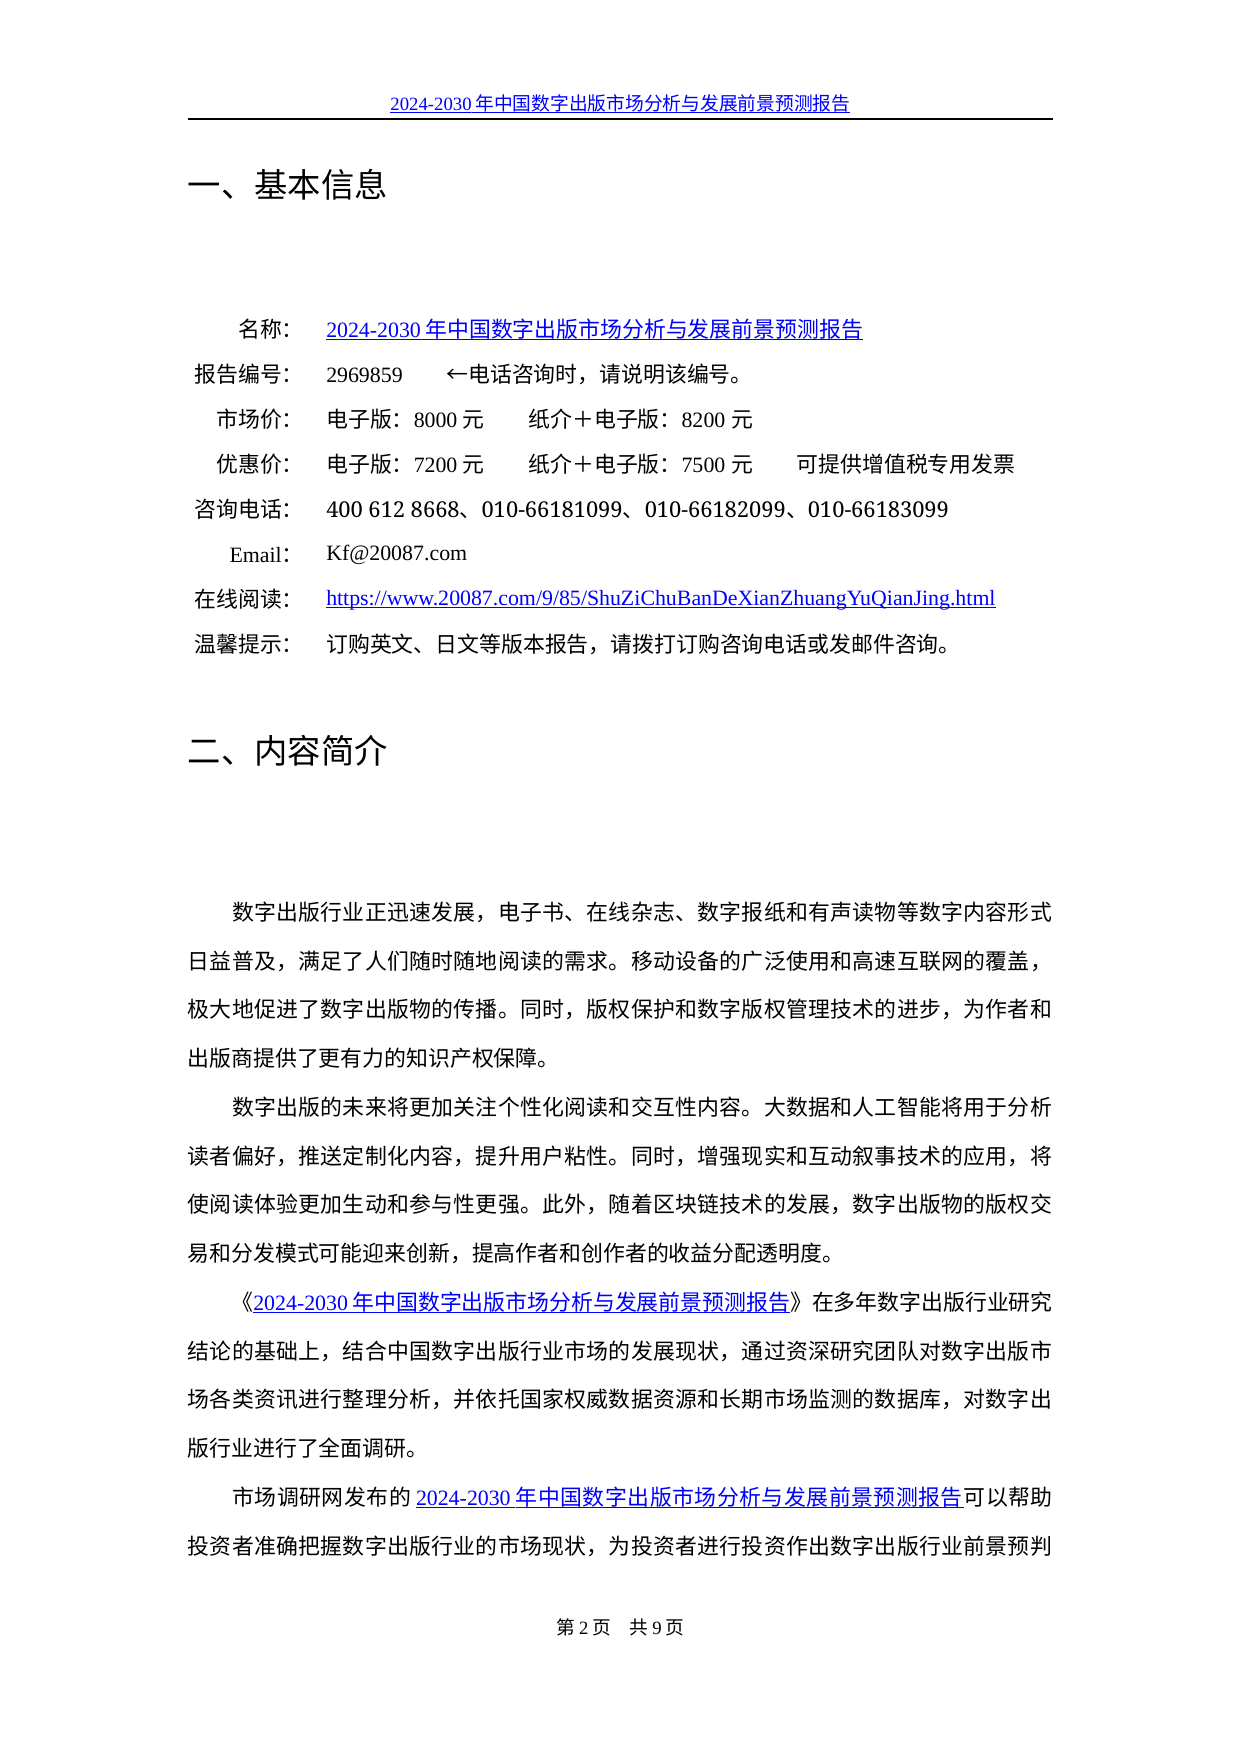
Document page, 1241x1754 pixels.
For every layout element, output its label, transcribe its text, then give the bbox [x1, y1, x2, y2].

table_cell 优惠价： [167, 447, 315, 492]
table_cell 400 612 8668、010-66181099、010-66182099、010-66183099 [315, 492, 1073, 537]
table_cell 电子版：8000 元 纸介＋电子版：8200 元 [315, 402, 1073, 447]
table_cell Kf@20087.com [315, 537, 1073, 582]
title 一、基本信息 [187, 150, 1053, 215]
table_cell 咨询电话： [167, 492, 315, 537]
table_cell Email： [167, 537, 315, 582]
table_header 名称： [167, 312, 315, 357]
table_cell 报告编号： [167, 357, 315, 402]
table_cell 温馨提示： [167, 627, 315, 672]
table_cell 在线阅读： [167, 582, 315, 627]
table_cell 市场价： [167, 402, 315, 447]
table_cell 订购英文、日文等版本报告，请拨打订购咨询电话或发邮件咨询。 [315, 627, 1073, 672]
table_header 2024-2030年中国数字出版市场分析与发展前景预测报告 [315, 312, 1073, 357]
table_cell 电子版：7200 元 纸介＋电子版：7500 元 可提供增值税专用发票 [315, 447, 1073, 492]
title 二、内容简介 [187, 717, 1053, 782]
table_cell 2969859 ←电话咨询时，请说明该编号。 [315, 357, 1073, 402]
table_cell [315, 582, 1073, 627]
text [187, 894, 1053, 1561]
